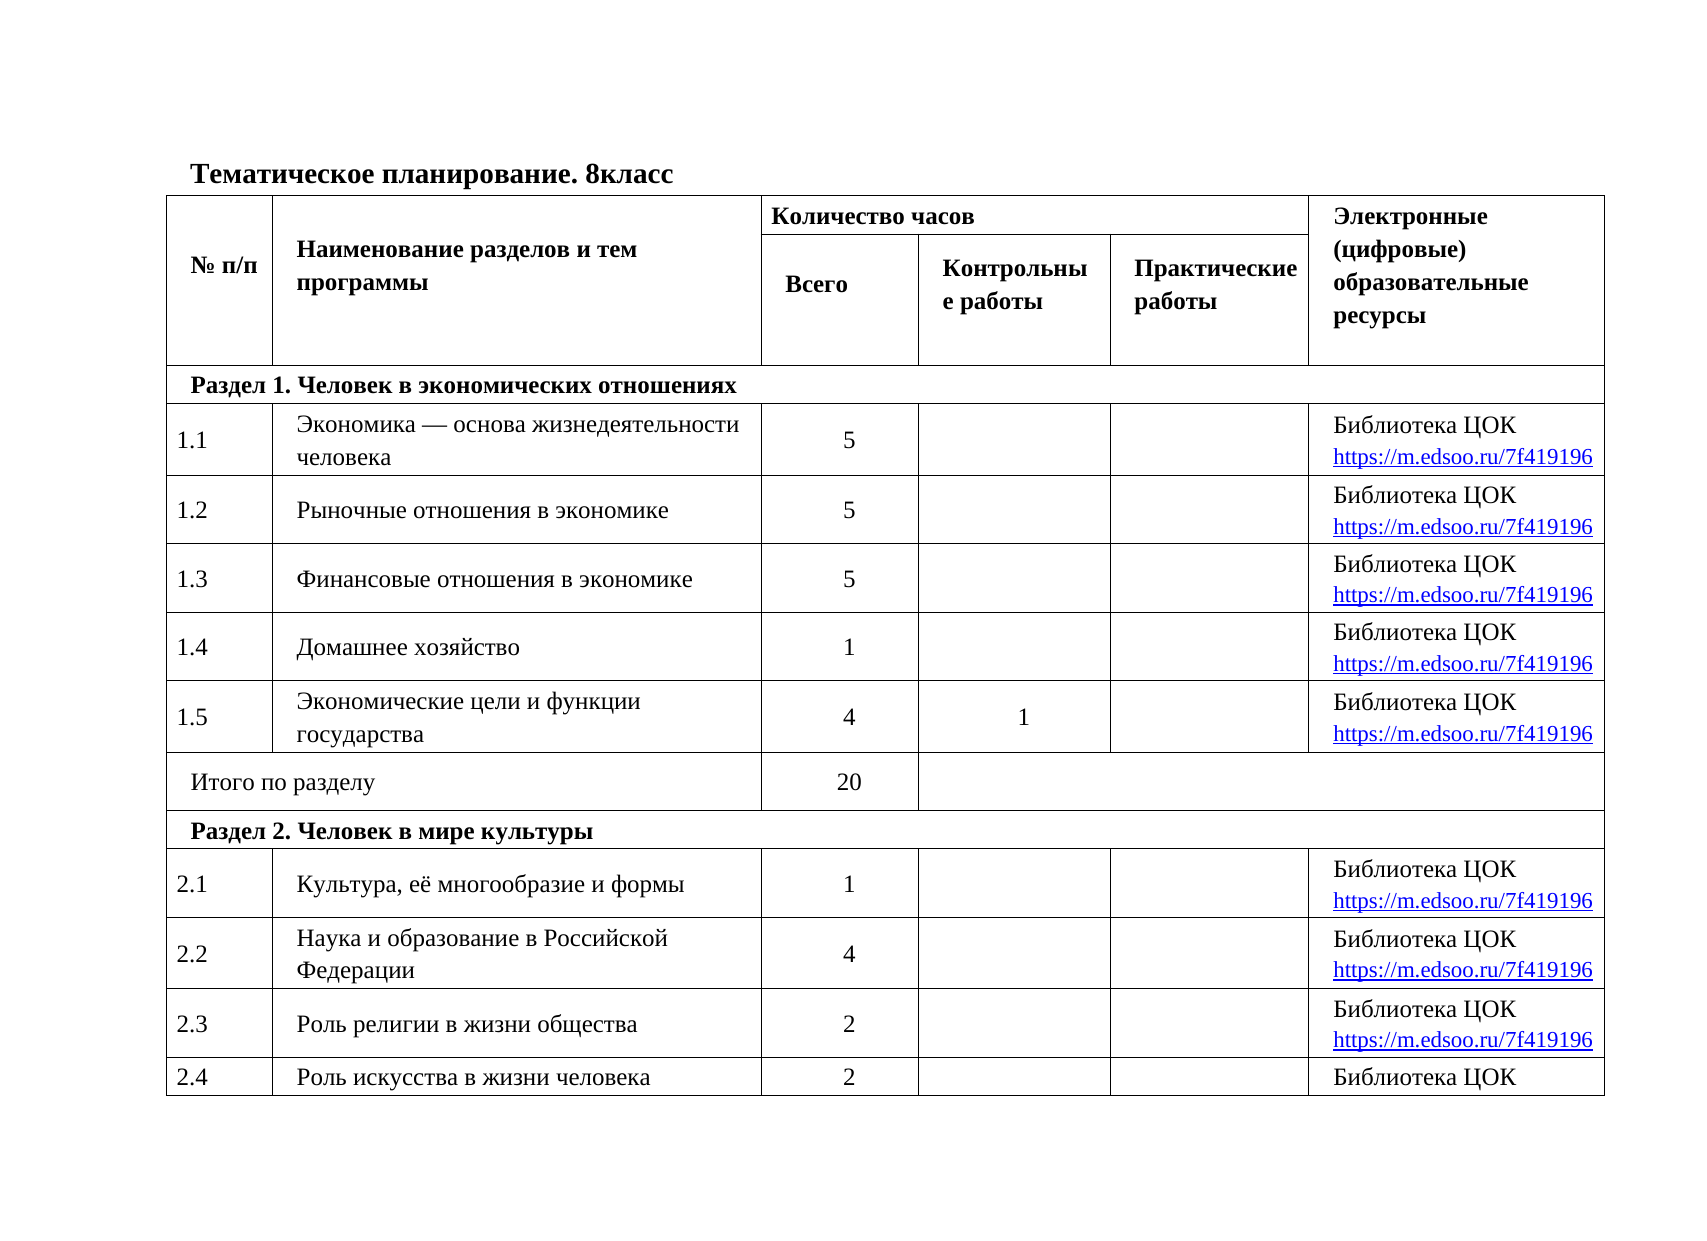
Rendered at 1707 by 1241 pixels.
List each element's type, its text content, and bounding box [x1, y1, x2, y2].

table_cell Библиотека ЦОК https://m.edsoo.ru/7f419196 [1309, 681, 1604, 752]
table_cell [919, 404, 1110, 474]
table_cell 1.2 [167, 476, 272, 543]
table_cell [1111, 476, 1308, 543]
table_cell 1.3 [167, 544, 272, 612]
table_cell 1 [919, 681, 1110, 752]
table_cell 4 [762, 918, 918, 988]
table_cell 2 [762, 989, 918, 1057]
table_header Наименование разделов и тем программы [273, 196, 761, 365]
table_cell Практические работы [1111, 235, 1308, 365]
table_cell Наука и образование в Российской Федерации [273, 918, 761, 988]
table_cell [1111, 918, 1308, 988]
table_cell [1111, 849, 1308, 917]
table_cell Библиотека ЦОК https://m.edsoo.ru/7f419196 [1309, 613, 1604, 680]
table_cell 1.4 [167, 613, 272, 680]
table_cell Библиотека ЦОК https://m.edsoo.ru/7f419196 [1309, 544, 1604, 612]
table_cell [919, 476, 1110, 543]
table_cell Всего [762, 235, 918, 365]
table_cell 2.2 [167, 918, 272, 988]
table_cell [1111, 404, 1308, 474]
table_cell Домашнее хозяйство [273, 613, 761, 680]
table_cell Экономические цели и функции государства [273, 681, 761, 752]
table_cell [273, 1058, 761, 1095]
table_header Количество часов [762, 196, 1308, 233]
table_cell [919, 544, 1110, 612]
table_header № п/п [167, 196, 272, 365]
table_cell [1111, 544, 1308, 612]
table_cell [919, 613, 1110, 680]
table_cell 4 [762, 681, 918, 752]
table_cell Библиотека ЦОК https://m.edsoo.ru/7f419196 [1309, 849, 1604, 917]
table_cell 5 [762, 476, 918, 543]
table_cell [1111, 613, 1308, 680]
table_cell 2.3 [167, 989, 272, 1057]
table_cell [919, 989, 1110, 1057]
table_cell 1 [762, 613, 918, 680]
table_cell [1111, 989, 1308, 1057]
table_cell 2.1 [167, 849, 272, 917]
table_header Электронные (цифровые) образовательные ресурсы [1309, 196, 1604, 365]
table_cell Библиотека ЦОК https://m.edsoo.ru/7f419196 [1309, 476, 1604, 543]
table_cell 2.4 [167, 1058, 272, 1095]
table_cell [919, 918, 1110, 988]
table_cell 5 [762, 544, 918, 612]
table_cell Контрольные работы [919, 235, 1110, 365]
table_cell Библиотека ЦОК https://m.edsoo.ru/7f419196 [1309, 404, 1604, 474]
table_cell 20 [762, 753, 918, 810]
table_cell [1309, 1058, 1604, 1095]
table_cell [1111, 1058, 1308, 1095]
text Тематическое планирование. 8класс [190, 157, 1618, 190]
table_cell Библиотека ЦОК https://m.edsoo.ru/7f419196 [1309, 918, 1604, 988]
table_cell [919, 753, 1604, 810]
table_cell Финансовые отношения в экономике [273, 544, 761, 612]
table_cell 2 [762, 1058, 918, 1095]
table_cell 5 [762, 404, 918, 474]
table_cell [919, 849, 1110, 917]
table_cell Раздел 1. Человек в экономических отношениях [167, 366, 1604, 403]
table_cell 1 [762, 849, 918, 917]
table_cell Экономика — основа жизнедеятельности человека [273, 404, 761, 474]
table_cell 1.5 [167, 681, 272, 752]
table_cell 1.1 [167, 404, 272, 474]
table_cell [1309, 989, 1604, 1057]
table_cell [1111, 681, 1308, 752]
table_cell Культура, её многообразие и формы [273, 849, 761, 917]
table_cell Рыночные отношения в экономике [273, 476, 761, 543]
table_cell [919, 1058, 1110, 1095]
table_cell Роль религии в жизни общества [273, 989, 761, 1057]
table_cell Итого по разделу [167, 753, 761, 810]
table_cell Раздел 2. Человек в мире культуры [167, 811, 1604, 848]
